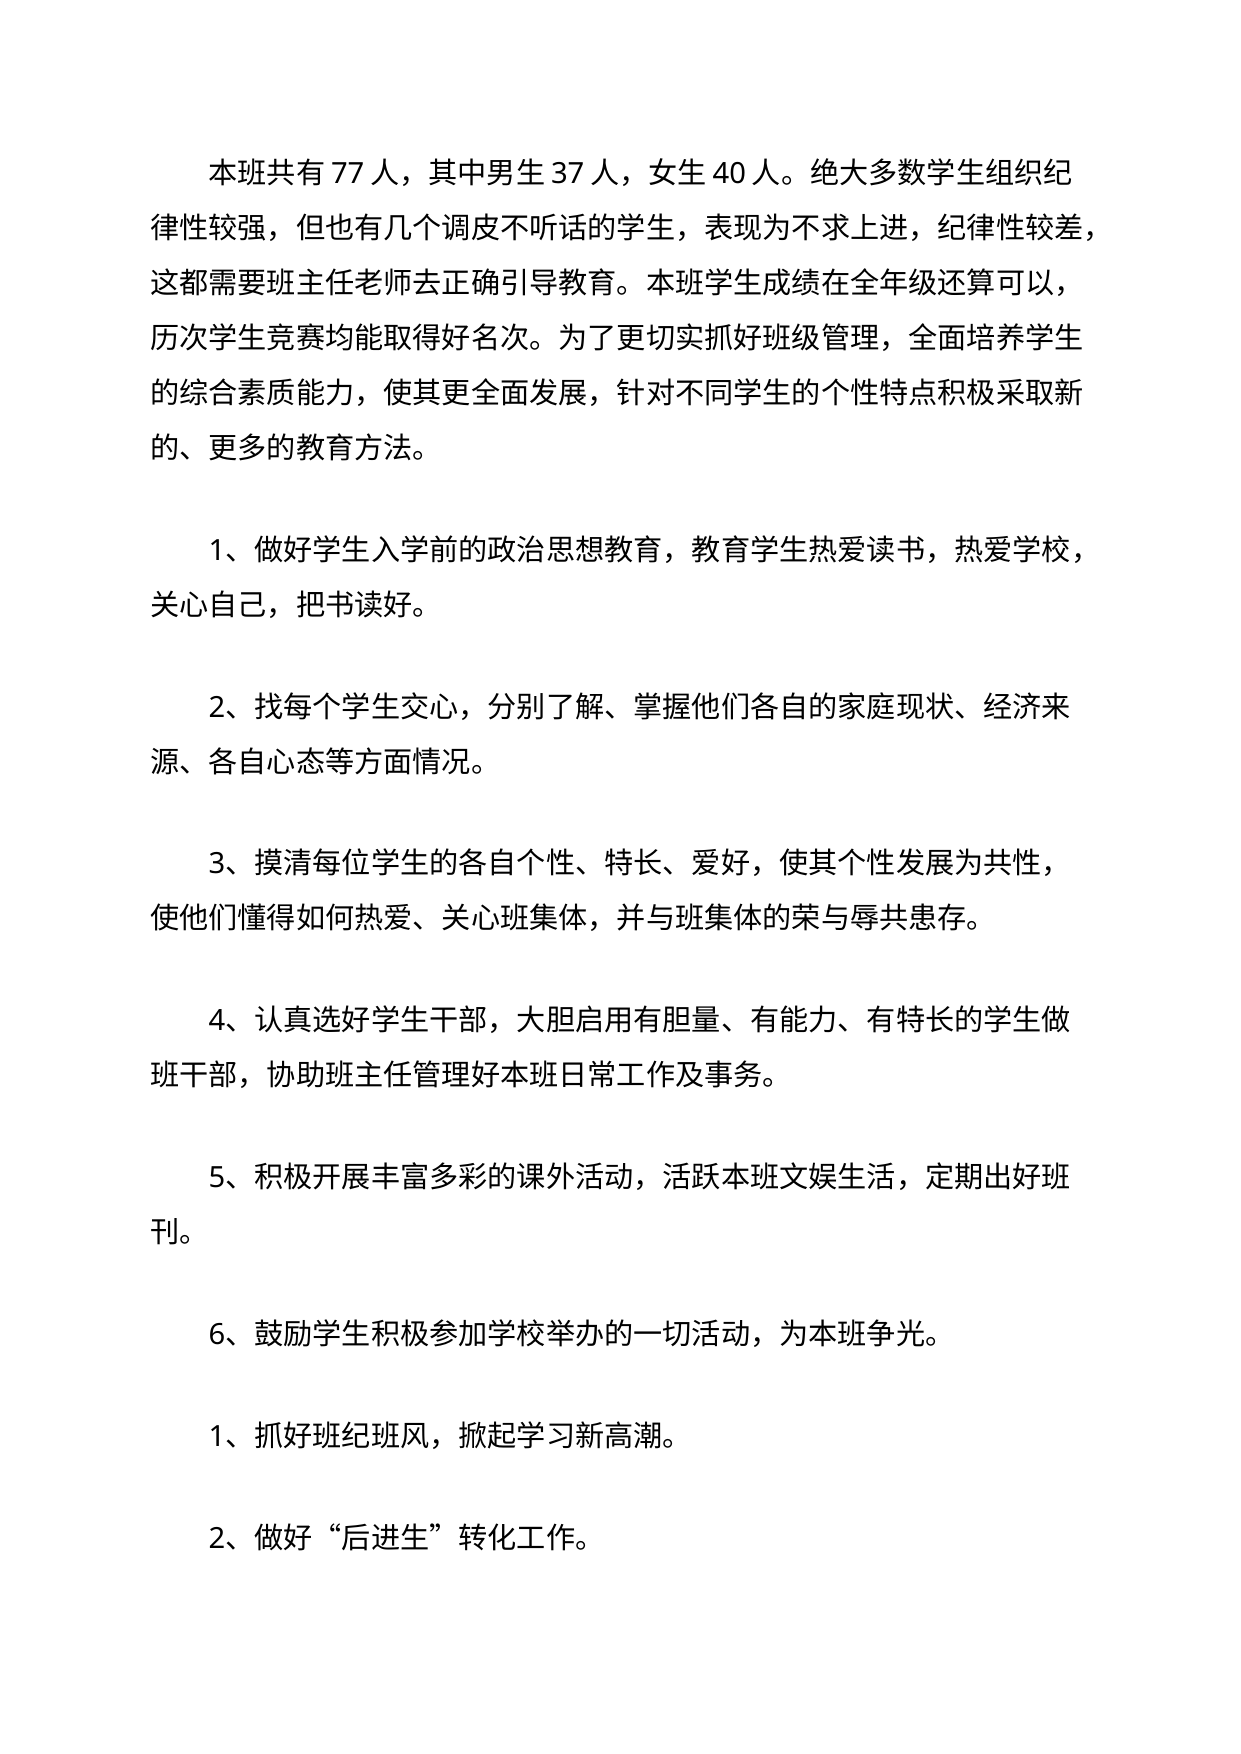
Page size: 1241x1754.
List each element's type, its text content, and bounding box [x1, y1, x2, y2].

text 1、做好学生入学前的政治思想教育，教育学生热爱读书，热爱学校，关心自己，把书读好。 [150, 526, 1090, 624]
text 3、摸清每位学生的各自个性、特长、爱好，使其个性发展为共性，使他们懂得如何热爱、关心班集体，并与班集体的荣与辱共患存。 [150, 840, 1090, 937]
text 4、认真选好学生干部，大胆启用有胆量、有能力、有特长的学生做班干部，协助班主任管理好本班日常工作及事务。 [150, 997, 1090, 1094]
text 5、积极开展丰富多彩的课外活动，活跃本班文娱生活，定期出好班刊。 [150, 1153, 1090, 1251]
text 6、鼓励学生积极参加学校举办的一切活动，为本班争光。 [150, 1310, 1090, 1353]
text 本班共有77人，其中男生37人，女生40人。绝大多数学生组织纪律性较强，但也有几个调皮不听话的学生，表现为不求上进，纪律性较差，这都需要班主任老师去正确引导教育。本班学生成绩在全年级还算可以，历次学生竞赛均能取得好名次。为了更切实抓好班级管理，全面培养学生的综合素质能力，使其更全面发展，针对不同学生的个性特点积极采取新的、更多的教育方法。 [150, 150, 1090, 467]
text 2、做好“后进生”转化工作。 [150, 1514, 1090, 1557]
text 2、找每个学生交心，分别了解、掌握他们各自的家庭现状、经济来源、各自心态等方面情况。 [150, 683, 1090, 780]
text 1、抓好班纪班风，掀起学习新高潮。 [150, 1412, 1090, 1454]
